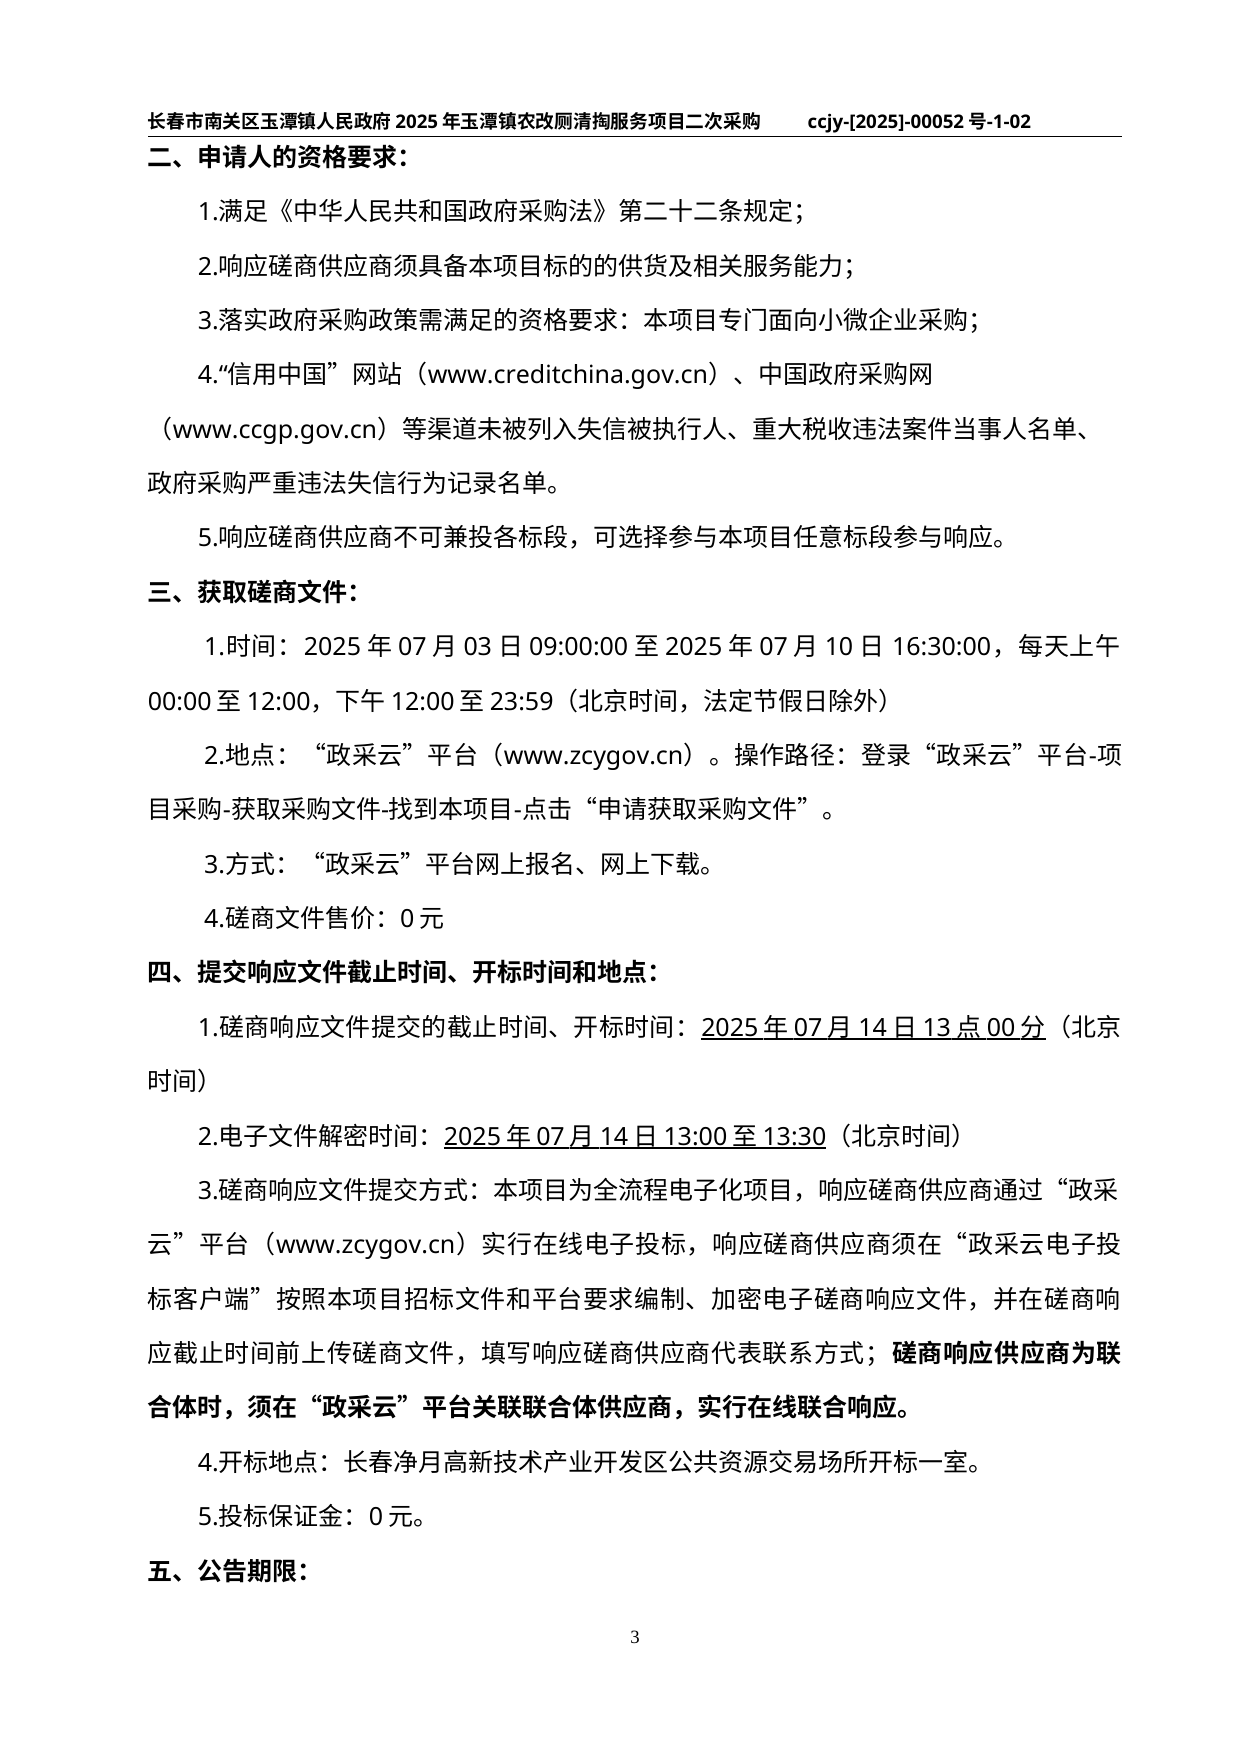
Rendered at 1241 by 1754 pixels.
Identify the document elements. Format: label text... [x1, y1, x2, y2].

text 三、获取磋商文件： [148, 572, 1122, 608]
text 1.满足《中华人民共和国政府采购法》第二十二条规定； [148, 192, 1122, 228]
text 4.开标地点：长春净月高新技术产业开发区公共资源交易场所开标一室。 [148, 1442, 1122, 1478]
text 四、提交响应文件截止时间、开标时间和地点： [148, 953, 1122, 989]
text 二、申请人的资格要求： [148, 137, 1122, 173]
text 1.磋商响应文件提交的截止时间、开标时间：2025年07月14日13点00分（北京时间） [148, 1007, 1122, 1098]
text 2.电子文件解密时间：2025年07月14日13:00至13:30（北京时间） [148, 1116, 1122, 1152]
text 2.响应磋商供应商须具备本项目标的的供货及相关服务能力； [148, 246, 1122, 282]
text 3.磋商响应文件提交方式：本项目为全流程电子化项目，响应磋商供应商通过“政采云”平台（www.zcygov.cn）实行在线电子投标，响应磋商供应商须在“政采云电子投标客户端”按照本项目招标文件和平台要求编制、加密电子磋商响应文件，并在磋商响应截止时间前上传磋商文件，填写响应磋商供应商代表联系方式；磋商响应供应商为联合体时，须在“政采云”平台关联联合体供应商，实行在线联合响应。 [148, 1170, 1122, 1424]
text 5.投标保证金：0元。 [148, 1497, 1122, 1533]
text 3.落实政府采购政策需满足的资格要求：本项目专门面向小微企业采购； [148, 300, 1122, 337]
text 2.地点：“政采云”平台（www.zcygov.cn）。操作路径：登录“政采云”平台-项目采购-获取采购文件-找到本项目-点击“申请获取采购文件”。 [148, 735, 1122, 826]
text 4.“信用中国”网站（www.creditchina.gov.cn）、中国政府采购网（www.ccgp.gov.cn）等渠道未被列入失信被执行人、重大税收违法案件当事人名单、政府采购严重违法失信行为记录名单。 [148, 355, 1122, 500]
text 4.磋商文件售价：0元 [148, 898, 1122, 935]
text 3.方式：“政采云”平台网上报名、网上下载。 [148, 844, 1122, 880]
text 五、公告期限： [148, 1551, 1122, 1587]
text 5.响应磋商供应商不可兼投各标段，可选择参与本项目任意标段参与响应。 [148, 518, 1122, 554]
text 1.时间：2025年07月03日09:00:00至2025年07月10日 16:30:00，每天上午00:00至12:00，下午12:00至23:59（北京时间，法定节假日除外） [148, 627, 1122, 717]
